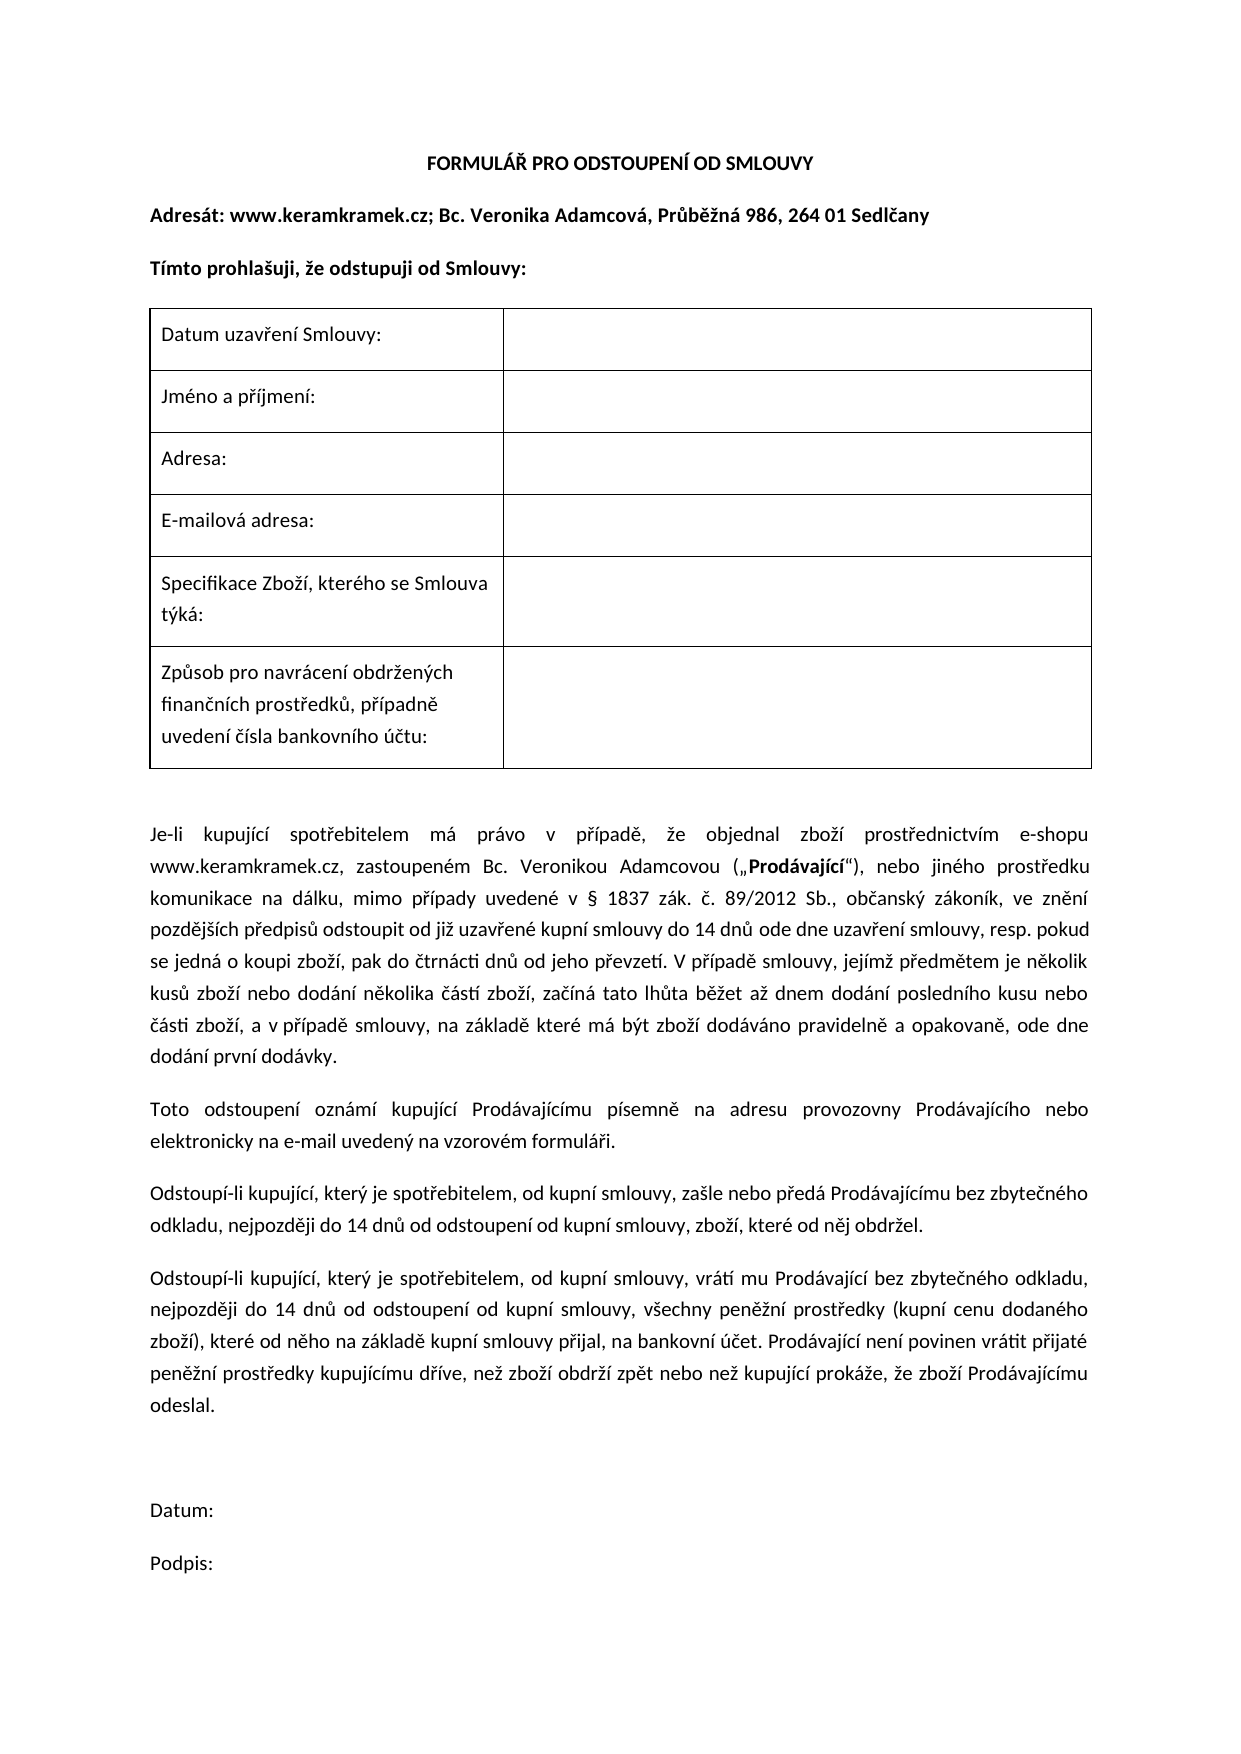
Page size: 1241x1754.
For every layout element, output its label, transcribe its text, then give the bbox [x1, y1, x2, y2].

text Odstoupí-li kupující, který je spotřebitelem, od kupní smlouvy, zašle nebo předá Prodávajícímu bez zbytečného odkladu, nejpozději do 14 dnů od odstoupení od kupní smlouvy, zboží, které od něj obdržel. [150, 1181, 1090, 1238]
table_cell Způsob pro navrácení obdržených finančních prostředků, případně uvedení čísla bankovního účtu: [151, 647, 503, 767]
text Je-li kupující spotřebitelem má právo v případě, že objednal zboží prostřednictvím e-shopu www.keramkramek.cz, zastoupeném Bc. Veronikou Adamcovou („Prodávající“), nebo jiného prostředku komunikace na dálku, mimo případy uvedené v § 1837 zák. č. 89/2012 Sb., občanský zákoník, ve znění pozdějších předpisů odstoupit od již uzavřené kupní smlouvy do 14 dnů ode dne uzavření smlouvy, resp. pokud se jedná o koupi zboží, pak do čtrnácti dnů od jeho převzetí. V případě smlouvy, jejímž předmětem je několik kusů zboží nebo dodání několika částí zboží, začíná tato lhůta běžet až dnem dodání posledního kusu nebo části zboží, a v případě smlouvy, na základě které má být zboží dodáváno pravidelně a opakovaně, ode dne dodání první dodávky. [150, 821, 1090, 1069]
table_cell [504, 557, 1091, 646]
table_cell [504, 647, 1091, 767]
table_cell E-mailová adresa: [151, 495, 503, 556]
table_cell [504, 433, 1091, 494]
text Tímto prohlašuji, že odstupuji od Smlouvy: [150, 255, 1090, 281]
table_cell Specifikace Zboží, kterého se Smlouva týká: [151, 557, 503, 646]
text Podpis: [150, 1550, 1090, 1575]
table_header Datum uzavření Smlouvy: [151, 309, 503, 370]
text Datum: [150, 1497, 1090, 1523]
table_header [504, 309, 1091, 370]
text Formulář pro odstoupení od Smlouvy [150, 150, 1090, 175]
text Toto odstoupení oznámí kupující Prodávajícímu písemně na adresu provozovny Prodávajícího nebo elektronicky na e-mail uvedený na vzorovém formuláři. [150, 1096, 1090, 1153]
table_cell Adresa: [151, 433, 503, 494]
table_cell [504, 495, 1091, 556]
text Adresát: www.keramkramek.cz; Bc. Veronika Adamcová, Průběžná 986, 264 01 Sedlčany [150, 203, 1090, 228]
table_cell [504, 371, 1091, 432]
text Odstoupí-li kupující, který je spotřebitelem, od kupní smlouvy, vrátí mu Prodávající bez zbytečného odkladu, nejpozději do 14 dnů od odstoupení od kupní smlouvy, všechny peněžní prostředky (kupní cenu dodaného zboží), které od něho na základě kupní smlouvy přijal, na bankovní účet. Prodávající není povinen vrátit přijaté peněžní prostředky kupujícímu dříve, než zboží obdrží zpět nebo než kupující prokáže, že zboží Prodávajícímu odeslal. [150, 1265, 1090, 1417]
table_cell Jméno a příjmení: [151, 371, 503, 432]
